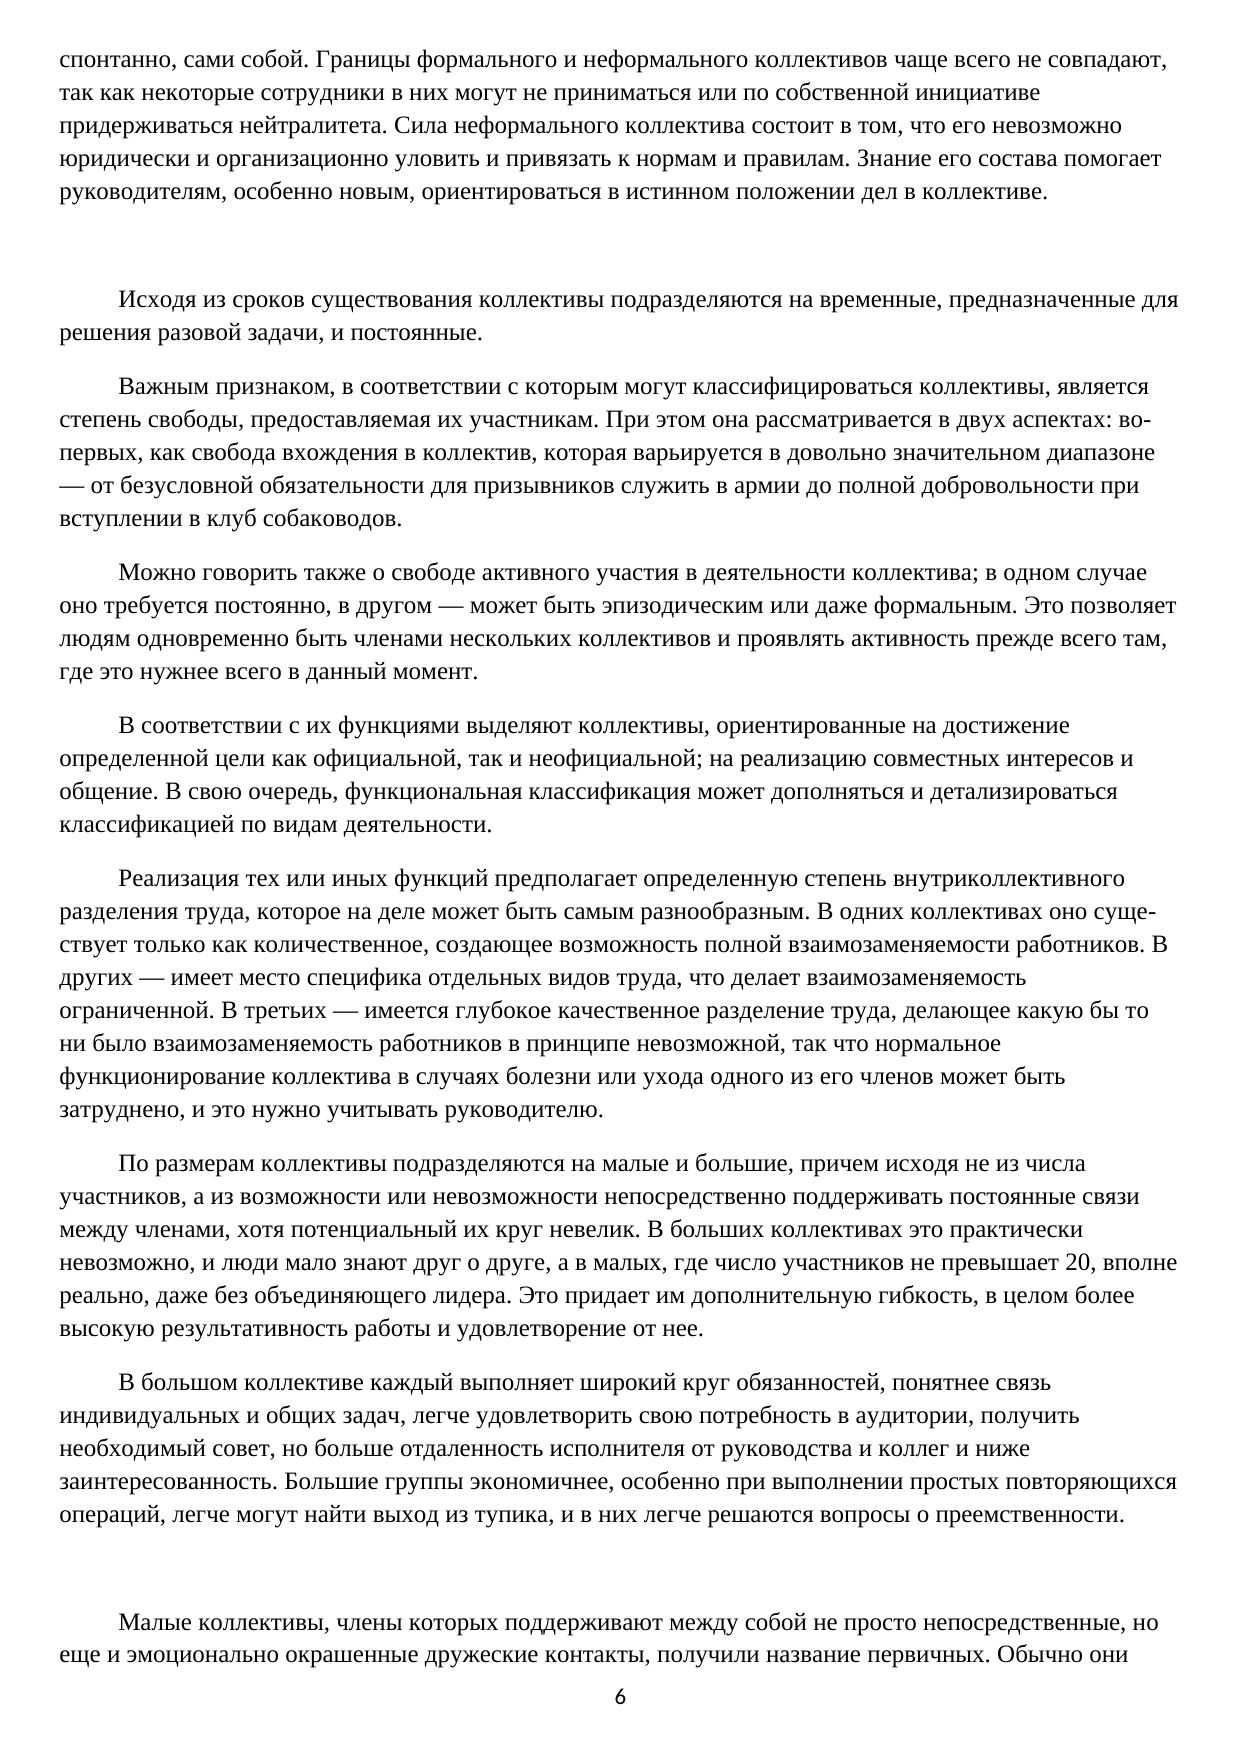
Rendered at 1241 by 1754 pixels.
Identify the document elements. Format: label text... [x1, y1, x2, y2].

text В соответствии с их функциями выделяют коллективы, ориентированные на достижение определенной цели как официальной, так и неофициальной; на реализацию совместных интересов и общение. В свою очередь, функциональная классификация может дополняться и детализироваться классификацией по видам деятельности. [59, 710, 1181, 838]
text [59, 44, 1181, 205]
text Исходя из сроков существования коллективы подразделяются на временные, предназначенные для решения разовой задачи, и постоянные. [59, 284, 1181, 346]
text В большом коллективе каждый выполняет широкий круг обязанностей, понятнее связь индивидуальных и общих задач, легче удовлетворить свою потребность в аудитории, получить необходимый совет, но больше отдаленность исполнителя от руководства и коллег и ниже заинтересованность. Большие группы экономичнее, особенно при выполнении простых повторяющихся операций, легче могут найти выход из тупика, и в них легче решаются вопросы о преемственности. [59, 1367, 1181, 1528]
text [59, 1607, 1181, 1668]
text По размерам коллективы подразделяются на малые и большие, причем исходя не из числа участников, а из возможности или невозможности непосредственно поддерживать постоянные связи между членами, хотя потенциальный их круг невелик. В больших коллективах это практически невозможно, и люди мало знают друг о друге, а в малых, где число участников не превышает 20, вполне реально, даже без объединяющего лидера. Это придает им дополнительную гибкость, в целом более высокую результативность работы и удовлетворение от нее. [59, 1148, 1181, 1342]
text Реализация тех или иных функций предполагает определенную степень внутриколлективного разделения труда, которое на деле может быть самым разнообразным. В одних коллективах оно суще­ствует только как количественное, создающее возможность полной взаимозаменяемости работников. В других — имеет место специфика отдельных видов труда, что делает взаимозаменяемость ограниченной. В третьих — имеется глубокое качественное разделение труда, делающее какую бы то ни было взаимозаменяемость работников в принципе невозможной, так что нормальное функционирование коллектива в случаях болезни или ухода одного из его членов может быть затруднено, и это нужно учитывать руководителю. [59, 863, 1181, 1123]
text Можно говорить также о свободе активного участия в деятельности коллектива; в одном случае оно требуется постоянно, в другом — может быть эпизодическим или даже формальным. Это позволяет людям одновременно быть членами нескольких коллективов и проявлять активность прежде всего там, где это нужнее всего в данный момент. [59, 557, 1181, 685]
text Важным признаком, в соответствии с которым могут классифицироваться коллективы, является степень свободы, предоставляемая их участникам. При этом она рассматривается в двух аспектах: во-первых, как свобода вхождения в коллектив, которая варьируется в довольно значительном диапазоне — от безусловной обязательности для призывников служить в армии до полной добровольности при вступлении в клуб собаководов. [59, 371, 1181, 532]
